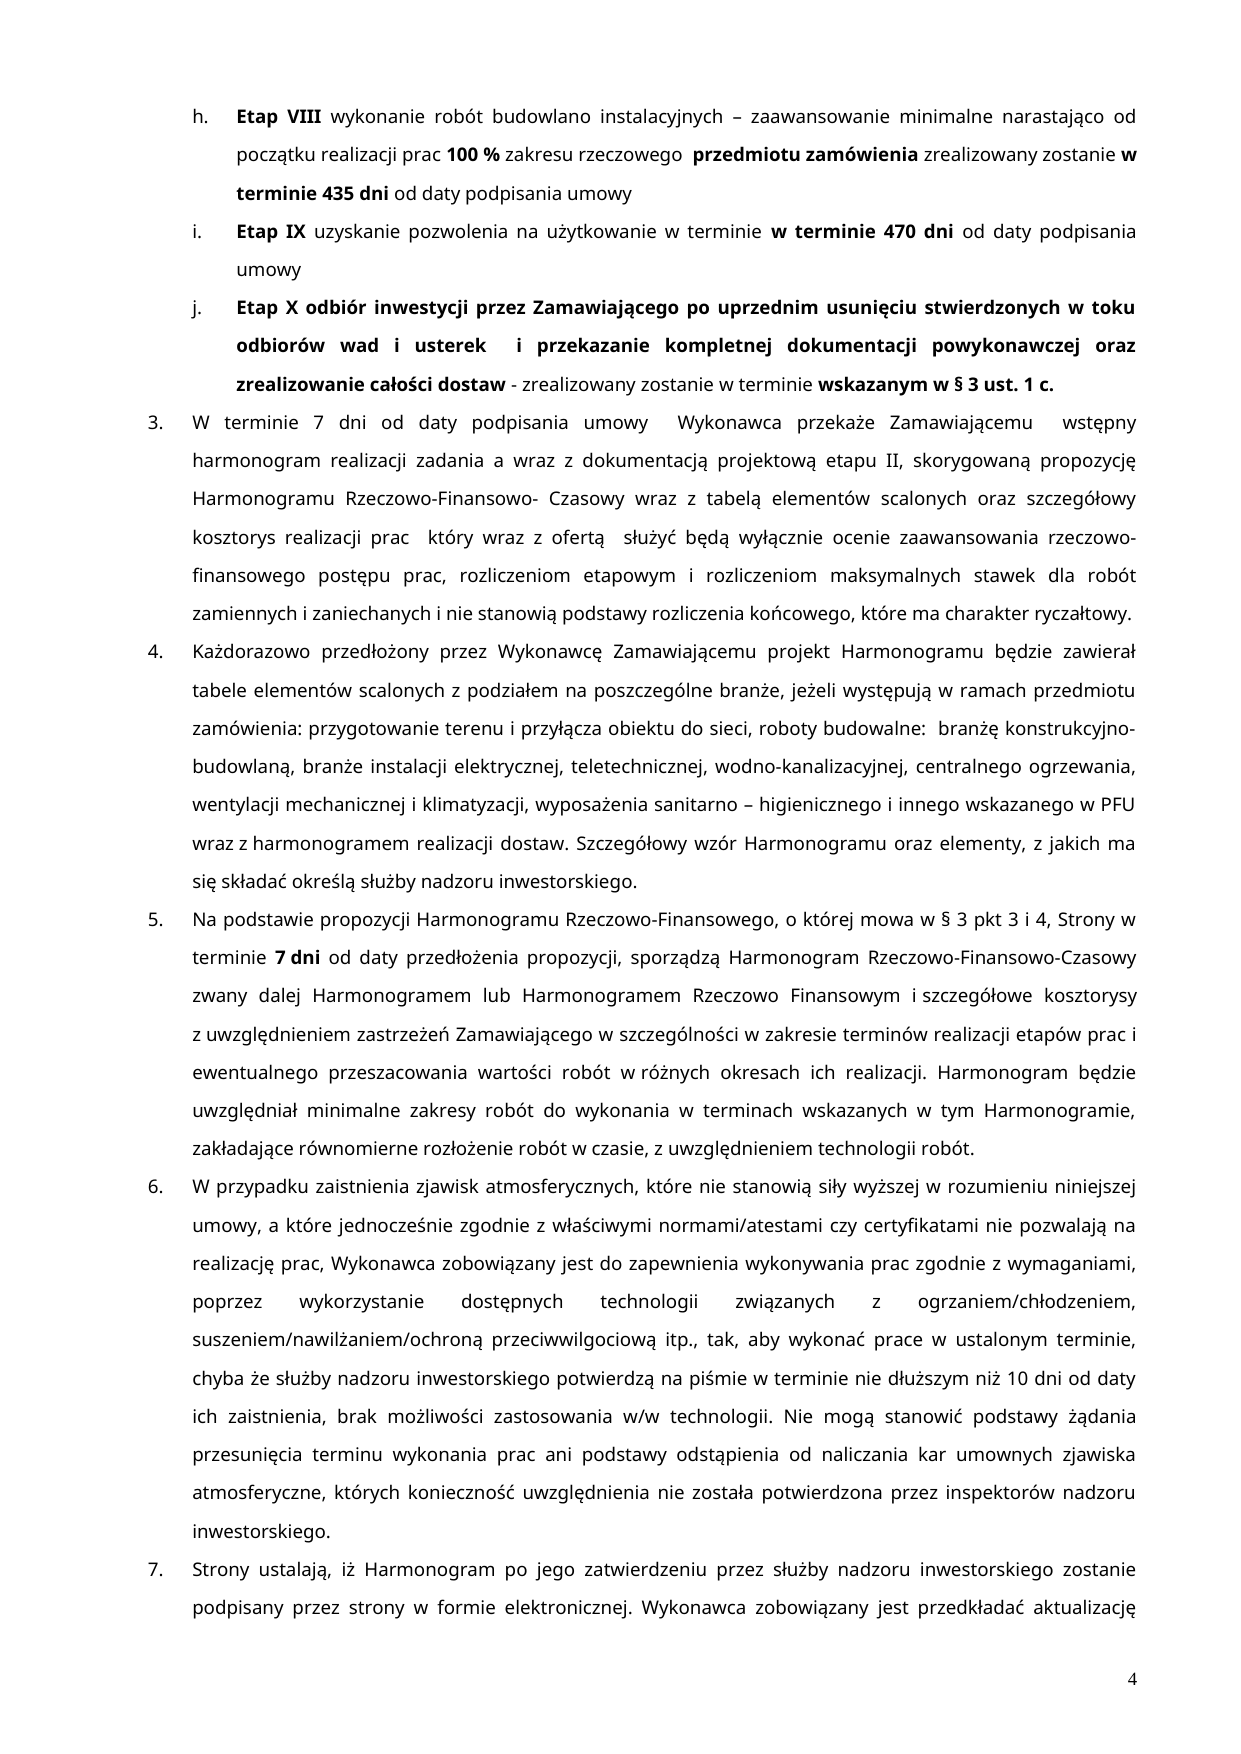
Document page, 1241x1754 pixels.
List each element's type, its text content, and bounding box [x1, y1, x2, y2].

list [148, 1556, 1137, 1620]
list W przypadku zaistnienia zjawisk atmosferycznych, które nie stanowią siły wyższej w rozumieniu niniejszej umowy, a które jednocześnie zgodnie z właściwymi normami/atestami czy certyfikatami nie pozwalają na realizację prac, Wykonawca zobowiązany jest do zapewnienia wykonywania prac zgodnie z wymaganiami, poprzez wykorzystanie dostępnych technologii związanych z ogrzaniem/chłodzeniem, suszeniem/nawilżaniem/ochroną przeciwwilgociową itp., tak, aby wykonać prace w ustalonym terminie, chyba że służby nadzoru inwestorskiego potwierdzą na piśmie w terminie nie dłuższym niż 10 dni od daty ich zaistnienia, brak możliwości zastosowania w/w technologii. Nie mogą stanowić podstawy żądania przesunięcia terminu wykonania prac ani podstawy odstąpienia od naliczania kar umownych zjawiska atmosferyczne, których konieczność uwzględnienia nie została potwierdzona przez inspektorów nadzoru inwestorskiego. [148, 1174, 1137, 1543]
list Na podstawie propozycji Harmonogramu Rzeczowo-Finansowego, o której mowa w § 3 pkt 3 i 4, Strony w terminie 7 dni od daty przedłożenia propozycji, sporządzą Harmonogram Rzeczowo-Finansowo-Czasowy zwany dalej Harmonogramem lub Harmonogramem Rzeczowo Finansowym i szczegółowe kosztorysy z uwzględnieniem zastrzeżeń Zamawiającego w szczególności w zakresie terminów realizacji etapów prac i ewentualnego przeszacowania wartości robót w różnych okresach ich realizacji. Harmonogram będzie uwzględniał minimalne zakresy robót do wykonania w terminach wskazanych w tym Harmonogramie, zakładające równomierne rozłożenie robót w czasie, z uwzględnieniem technologii robót. [148, 906, 1137, 1161]
list W terminie 7 dni od daty podpisania umowy Wykonawca przekaże Zamawiającemu wstępny harmonogram realizacji zadania a wraz z dokumentacją projektową etapu II, skorygowaną propozycję Harmonogramu Rzeczowo-Finansowo- Czasowy wraz z tabelą elementów scalonych oraz szczegółowy kosztorys realizacji prac który wraz z ofertą służyć będą wyłącznie ocenie zaawansowania rzeczowo-finansowego postępu prac, rozliczeniom etapowym i rozliczeniom maksymalnych stawek dla robót zamiennych i zaniechanych i nie stanowią podstawy rozliczenia końcowego, które ma charakter ryczałtowy. [148, 409, 1137, 626]
list Każdorazowo przedłożony przez Wykonawcę Zamawiającemu projekt Harmonogramu będzie zawierał tabele elementów scalonych z podziałem na poszczególne branże, jeżeli występują w ramach przedmiotu zamówienia: przygotowanie terenu i przyłącza obiektu do sieci, roboty budowalne: branżę konstrukcyjno-budowlaną, branże instalacji elektrycznej, teletechnicznej, wodno-kanalizacyjnej, centralnego ogrzewania, wentylacji mechanicznej i klimatyzacji, wyposażenia sanitarno – higienicznego i innego wskazanego w PFU wraz z harmonogramem realizacji dostaw. Szczegółowy wzór Harmonogramu oraz elementy, z jakich ma się składać określą służby nadzoru inwestorskiego. [148, 639, 1137, 893]
list Etap IX uzyskanie pozwolenia na użytkowanie w terminie w terminie 470 dni od daty podpisania umowy [192, 218, 1137, 282]
list Etap VIII wykonanie robót budowlano instalacyjnych – zaawansowanie minimalne narastająco od początku realizacji prac 100 % zakresu rzeczowego przedmiotu zamówienia zrealizowany zostanie w terminie 435 dni od daty podpisania umowy [192, 103, 1137, 205]
list Etap X odbiór inwestycji przez Zamawiającego po uprzednim usunięciu stwierdzonych w toku odbiorów wad i usterek i przekazanie kompletnej dokumentacji powykonawczej oraz zrealizowanie całości dostaw - zrealizowany zostanie w terminie wskazanym w § 3 ust. 1 c. [192, 294, 1137, 397]
